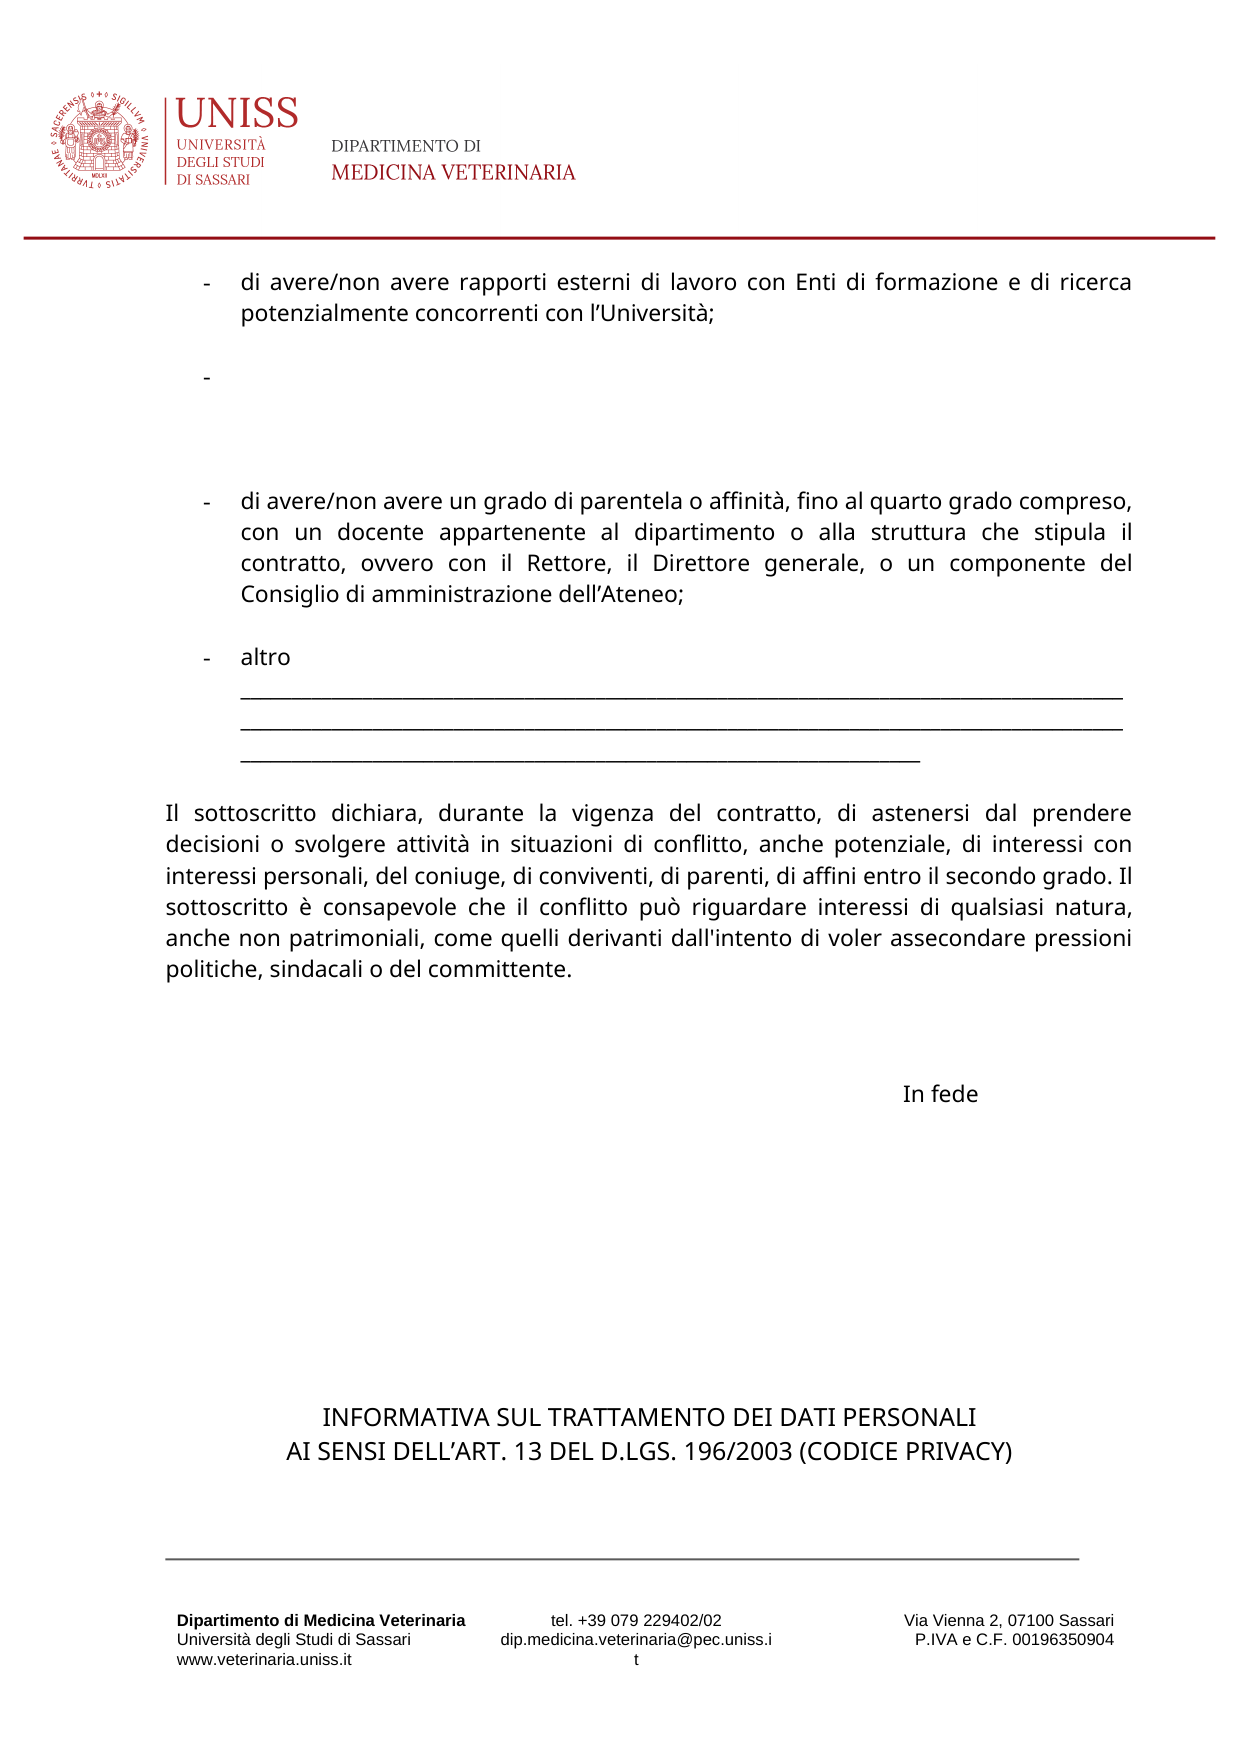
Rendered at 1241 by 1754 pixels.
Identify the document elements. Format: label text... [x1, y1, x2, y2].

text Il sottoscritto dichiara, durante la vigenza del contratto, di astenersi dal prendere decisioni o svolgere attività in situazioni di conflitto, anche potenziale, di interessi con interessi personali, del coniuge, di conviventi, di parenti, di affini entro il secondo grado. Il sottoscritto è consapevole che il conflitto può riguardare interessi di qualsiasi natura, anche non patrimoniali, come quelli derivanti dall'intento di voler assecondare pressioni politiche, sindacali o del committente. [165, 797, 1134, 984]
picture [23, 64, 1216, 240]
text AI SENSI DELL’ART. 13 DEL D.LGS. 196/2003 (CODICE PRIVACY) [165, 1433, 1134, 1468]
text In fede [903, 1078, 1134, 1109]
list di avere/non avere un grado di parentela o affinità, fino al quarto grado compreso, con un docente appartenente al dipartimento o alla struttura che stipula il contratto, ovvero con il Rettore, il Direttore generale, o un componente del Consiglio di amministrazione dell’Ateneo; [203, 484, 1134, 609]
list di avere/non avere rapporti esterni di lavoro con Enti di formazione e di ricerca potenzialmente concorrenti con l’Università; [203, 266, 1134, 328]
list altro _________________________________________________________________________________________________________________________________________________________________________________________________________________________________________________ [203, 641, 1134, 766]
text INFORMATIVA SUL TRATTAMENTO DEI DATI PERSONALI [165, 1399, 1134, 1433]
